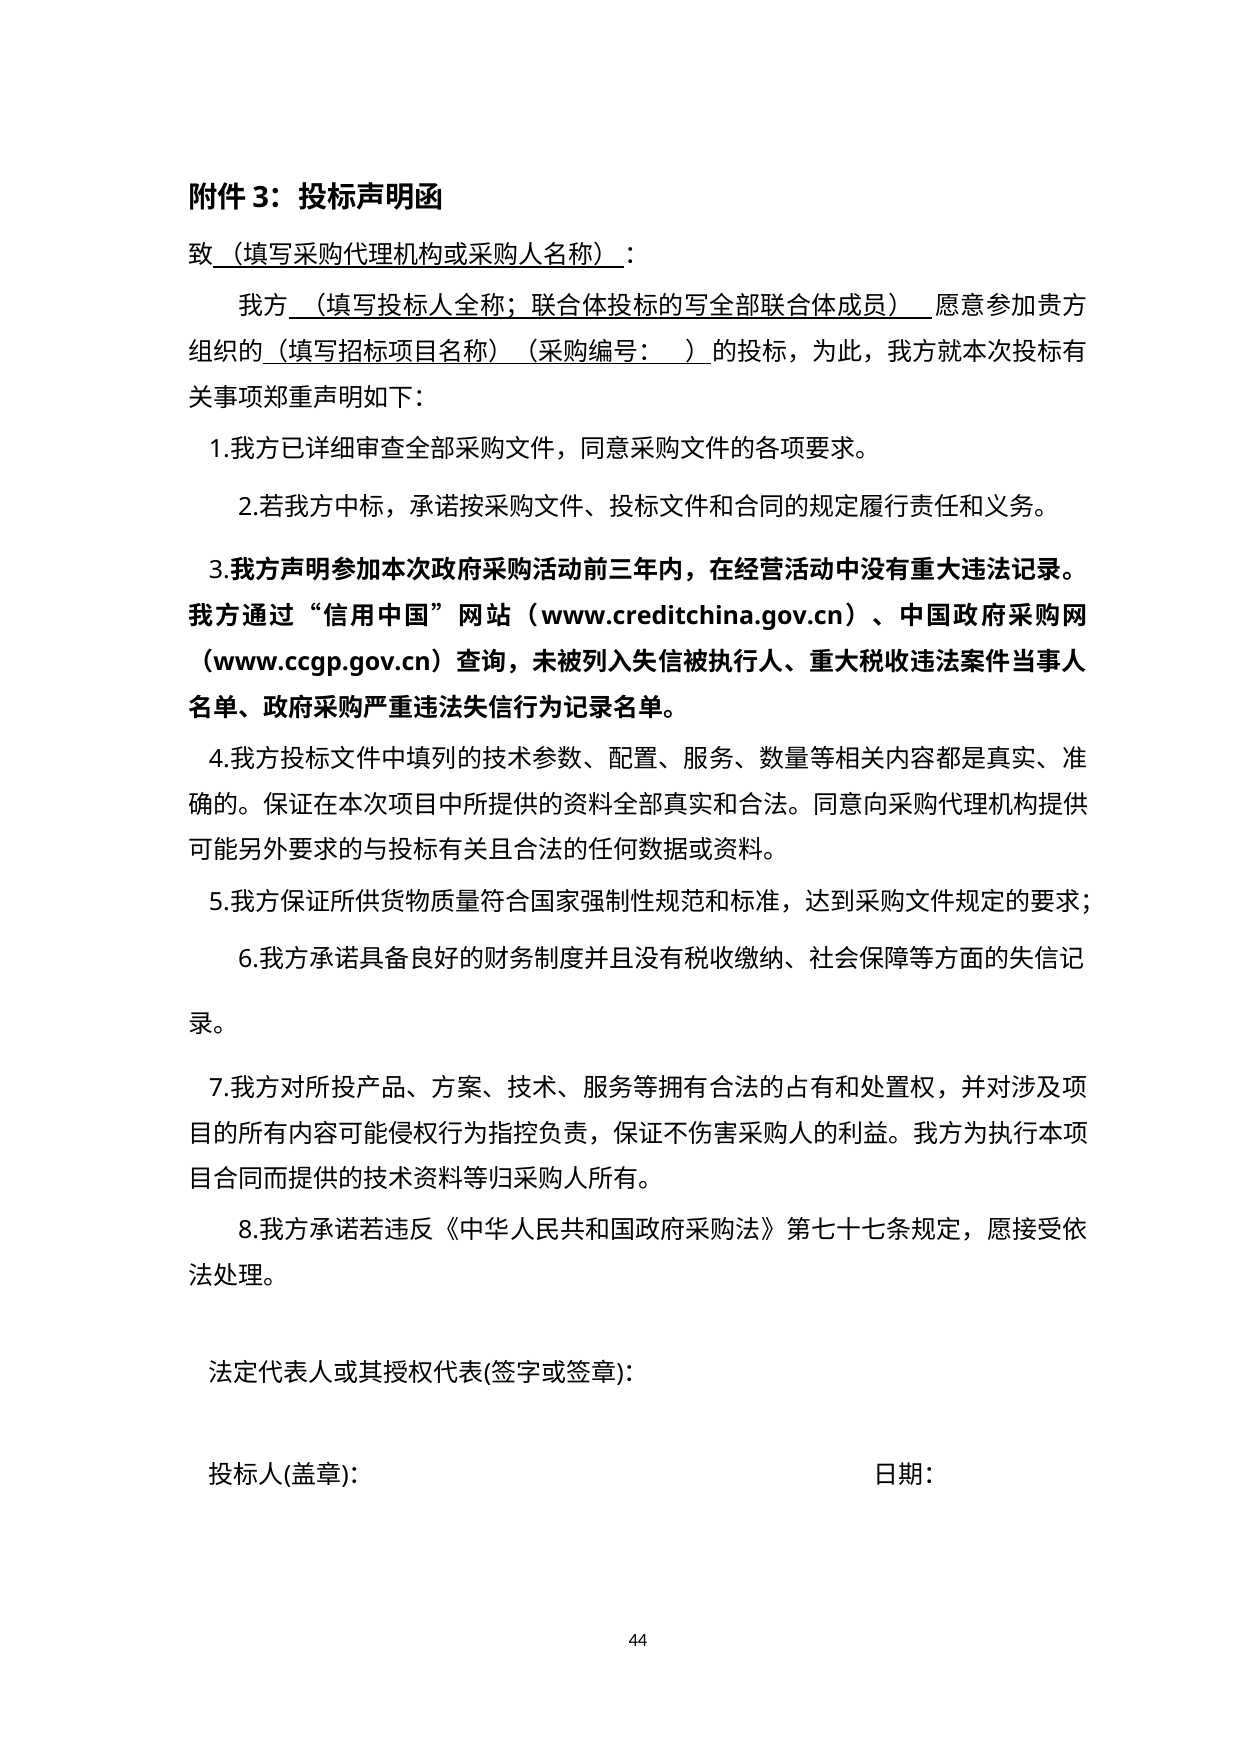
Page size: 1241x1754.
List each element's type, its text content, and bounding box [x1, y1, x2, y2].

text 1.我方已详细审查全部采购文件，同意采购文件的各项要求。 [188, 421, 1088, 467]
list 2.若我方中标，承诺按采购文件、投标文件和合同的规定履行责任和义务。 [188, 472, 1088, 537]
text 致 （填写采购代理机构或采购人名称） ： [188, 227, 1088, 273]
text 法定代表人或其授权代表(签字或签章)： [188, 1345, 1088, 1391]
text 8.我方承诺若违反《中华人民共和国政府采购法》第七十七条规定，愿接受依法处理。 [188, 1202, 1088, 1294]
list 6.我方承诺具备良好的财务制度并且没有税收缴纳、社会保障等方面的失信记录。 [188, 924, 1088, 1054]
text 我方 （填写投标人全称；联合体投标的写全部联合体成员） 愿意参加贵方组织的（填写招标项目名称）（采购编号： ）的投标，为此，我方就本次投标有关事项郑重声明如下： [188, 278, 1088, 416]
text 7.我方对所投产品、方案、技术、服务等拥有合法的占有和处置权，并对涉及项目的所有内容可能侵权行为指控负责，保证不伤害采购人的利益。我方为执行本项目合同而提供的技术资料等归采购人所有。 [188, 1059, 1088, 1197]
text 附件3：投标声明函 [188, 162, 1088, 227]
text 投标人(盖章)： 日期： [188, 1447, 1088, 1493]
text 4.我方投标文件中填列的技术参数、配置、服务、数量等相关内容都是真实、准确的。保证在本次项目中所提供的资料全部真实和合法。同意向采购代理机构提供可能另外要求的与投标有关且合法的任何数据或资料。 [188, 731, 1088, 868]
text 5.我方保证所供货物质量符合国家强制性规范和标准，达到采购文件规定的要求； [188, 873, 1088, 919]
text 3.我方声明参加本次政府采购活动前三年内，在经营活动中没有重大违法记录。我方通过“信用中国”网站（www.creditchina.gov.cn）、中国政府采购网（www.ccgp.gov.cn）查询，未被列入失信被执行人、重大税收违法案件当事人名单、政府采购严重违法失信行为记录名单。 [188, 542, 1088, 725]
